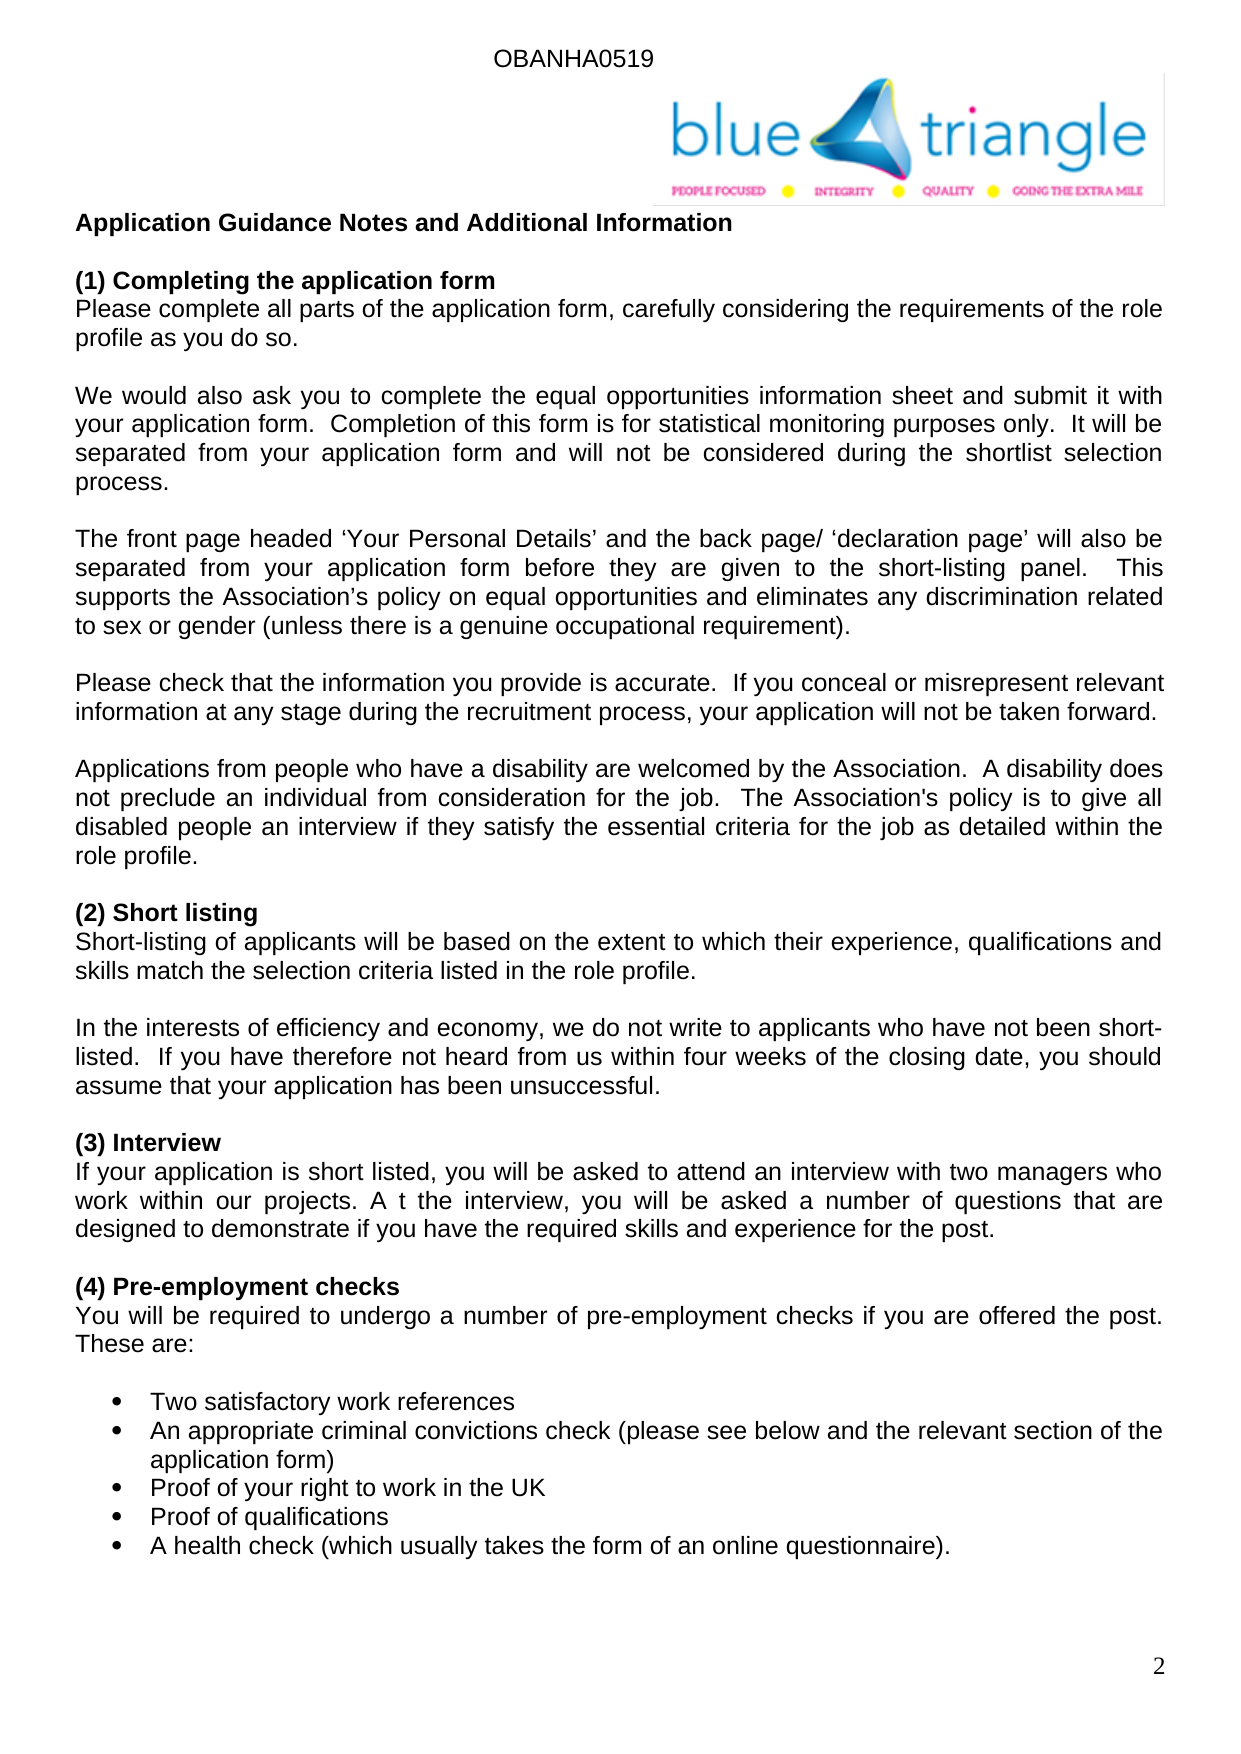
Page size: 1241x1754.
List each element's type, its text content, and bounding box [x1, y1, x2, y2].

list Two satisfactory work references [112, 1387, 1165, 1416]
text Please check that the information you provide is accurate. If you conceal or misrepresent relevant information at any stage during the recruitment process, your application will not be taken forward. [75, 668, 1165, 726]
list Proof of your right to work in the UK [112, 1473, 1165, 1502]
text Please complete all parts of the application form, carefully considering the requirements of the role profile as you do so. [75, 294, 1165, 352]
text If your application is short listed, you will be asked to attend an interview with two managers who work within our projects. A t the interview, you will be asked a number of questions that are designed to demonstrate if you have the required skills and experience for the post. [75, 1157, 1165, 1243]
text (1) Completing the application form [75, 266, 1165, 294]
text Short-listing of applicants will be based on the extent to which their experience, qualifications and skills match the selection criteria listed in the role profile. [75, 927, 1165, 984]
text (3) Interview [75, 1128, 1165, 1157]
list An appropriate criminal convictions check (please see below and the relevant section of the application form) [112, 1416, 1165, 1473]
list A health check (which usually takes the form of an online questionnaire). [112, 1531, 1165, 1560]
text We would also ask you to complete the equal opportunities information sheet and submit it with your application form. Completion of this form is for statistical monitoring purposes only. It will be separated from your application form and will not be considered during the shortlist selection process. [75, 381, 1165, 496]
text In the interests of efficiency and economy, we do not write to applicants who have not been short-listed. If you have therefore not heard from us within four weeks of the closing date, you should assume that your application has been unsuccessful. [75, 1013, 1165, 1099]
text Application Guidance Notes and Additional Information [75, 208, 1165, 237]
text Applications from people who have a disability are welcomed by the Association. A disability does not preclude an individual from consideration for the job. The Association's policy is to give all disabled people an interview if they satisfy the essential criteria for the job as detailed within the role profile. [75, 754, 1165, 869]
picture [652, 73, 1166, 209]
text (4) Pre-employment checks [75, 1272, 1165, 1301]
text You will be required to undergo a number of pre-employment checks if you are offered the post. These are: [75, 1301, 1165, 1358]
text (2) Short listing [75, 898, 1165, 927]
list Proof of qualifications [112, 1502, 1165, 1531]
text The front page headed ‘Your Personal Details’ and the back page/ ‘declaration page’ will also be separated from your application form before they are given to the short-listing panel. This supports the Association’s policy on equal opportunities and eliminates any discrimination related to sex or gender (unless there is a genuine occupational requirement). [75, 524, 1165, 639]
